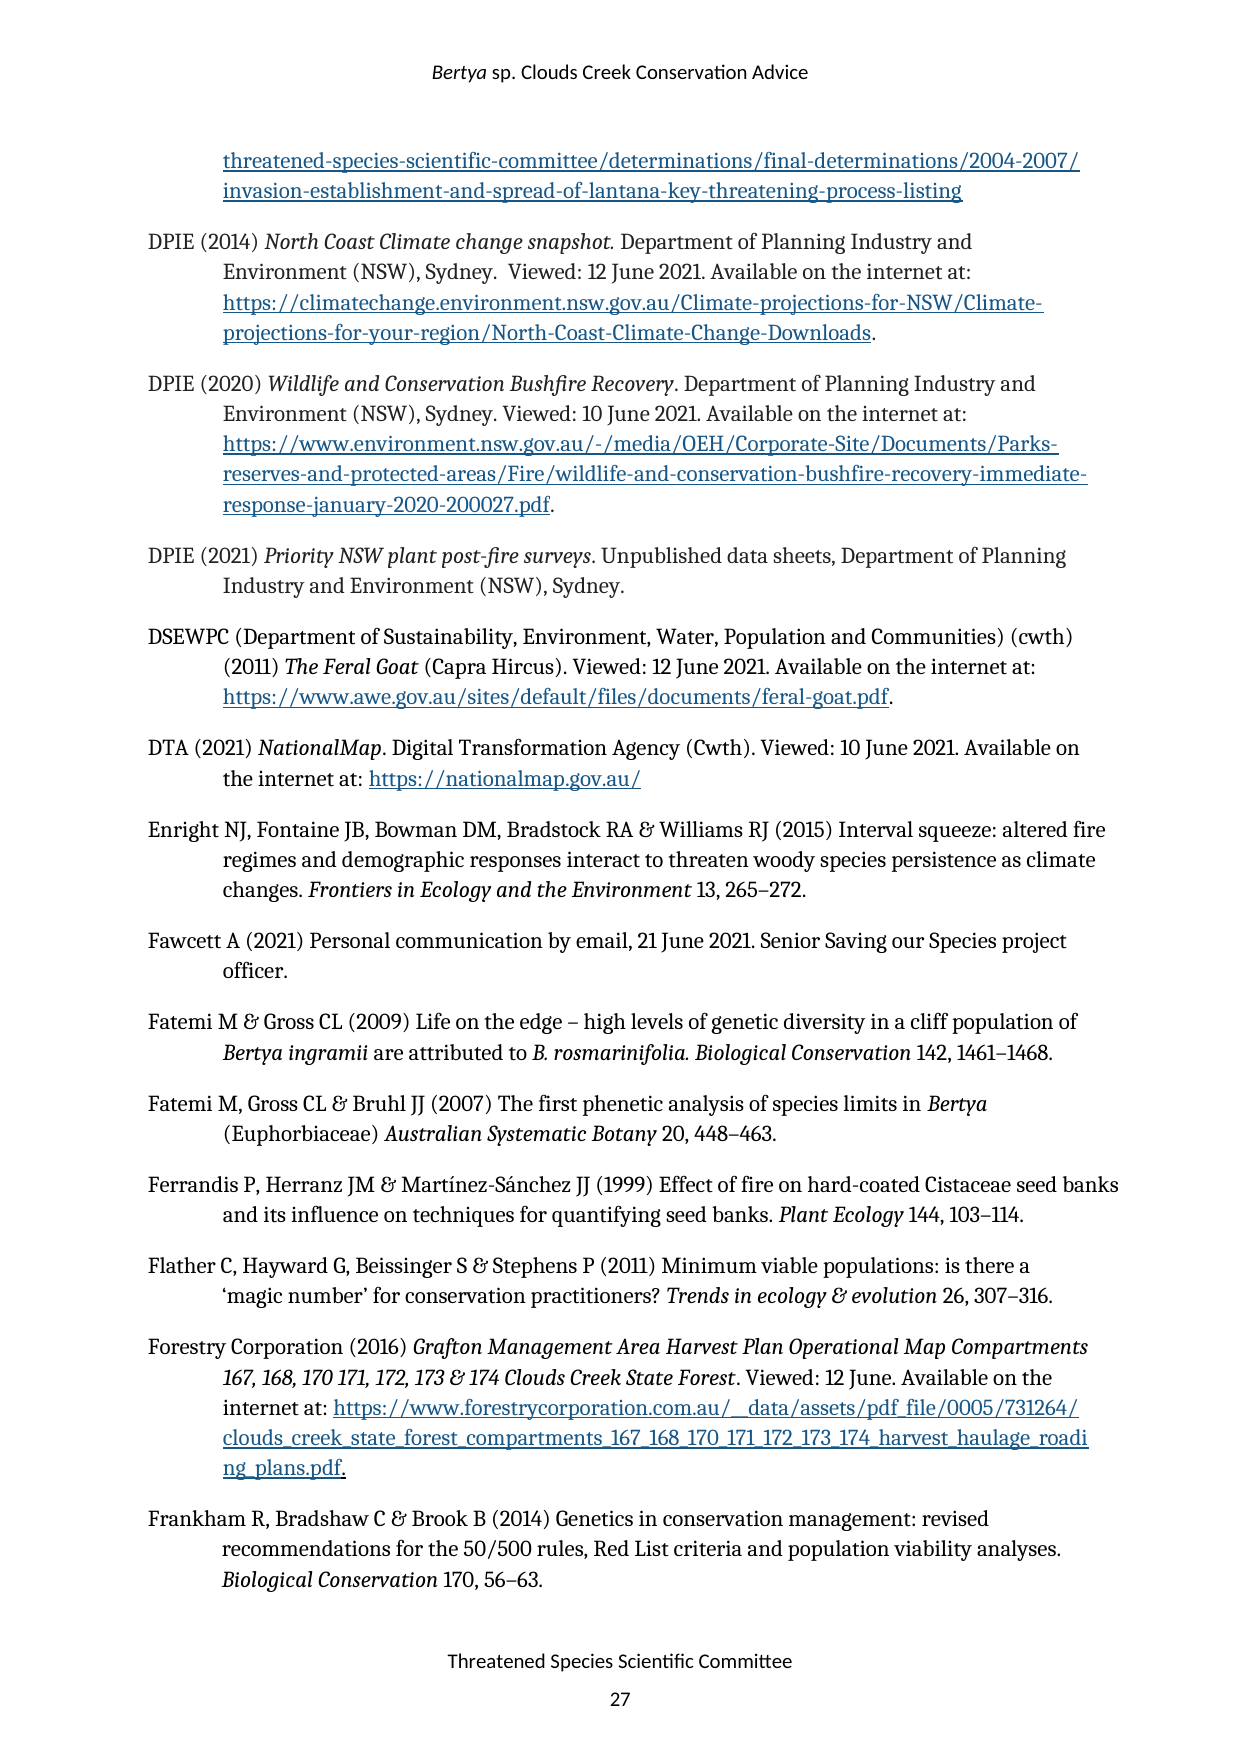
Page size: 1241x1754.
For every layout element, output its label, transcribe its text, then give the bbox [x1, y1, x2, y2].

text Ferrandis P, Herranz JM & Martínez-Sánchez JJ (1999) Effect of fire on hard-coated Cistaceae seed banks and its influence on techniques for quantifying seed banks. Plant Ecology 144, 103–114. [148, 1172, 1122, 1228]
text Enright NJ, Fontaine JB, Bowman DM, Bradstock RA & Williams RJ (2015) Interval squeeze: altered fire regimes and demographic responses interact to threaten woody species persistence as climate changes. Frontiers in Ecology and the Environment 13, 265–272. [148, 816, 1122, 903]
text Fatemi M & Gross CL (2009) Life on the edge – high levels of genetic diversity in a cliff population of Bertya ingramii are attributed to B. rosmarinifolia. Biological Conservation 142, 1461–1468. [148, 1009, 1122, 1066]
text Forestry Corporation (2016) Grafton Management Area Harvest Plan Operational Map Compartments 167, 168, 170 171, 172, 173 & 174 Clouds Creek State Forest. Viewed: 12 June. Available on the internet at: https://www.forestrycorporation.com.au/__data/assets/pdf_file/0005/731264/clouds_creek_state_forest_compartments_167_168_170_171_172_173_174_harvest_haulage_roading_plans.pdf. [148, 1334, 1092, 1481]
text Flather C, Hayward G, Beissinger S & Stephens P (2011) Minimum viable populations: is there a ‘magic number’ for conservation practitioners? Trends in ecology & evolution 26, 307–316. [148, 1253, 1092, 1309]
text DSEWPC (Department of Sustainability, Environment, Water, Population and Communities) (cwth) (2011) The Feral Goat (Capra Hircus). Viewed: 12 June 2021. Available on the internet at: https://www.awe.gov.au/sites/default/files/documents/feral-goat.pdf. [148, 624, 1122, 711]
text Fatemi M, Gross CL & Bruhl JJ (2007) The first phenetic analysis of species limits in Bertya (Euphorbiaceae) Australian Systematic Botany 20, 448–463. [148, 1090, 1122, 1147]
text Frankham R, Bradshaw C & Brook B (2014) Genetics in conservation management: revised recommendations for the 50/500 rules, Red List criteria and population viability analyses. Biological Conservation 170, 56–63. [148, 1506, 1092, 1593]
text DPIE (2014) North Coast Climate change snapshot. Department of Planning Industry and Environment (NSW), Sydney. Viewed: 12 June 2021. Available on the internet at: https://climatechange.environment.nsw.gov.au/Climate-projections-for-NSW/Climate-projections-for-your-region/North-Coast-Climate-Change-Downloads. [148, 229, 1092, 346]
text Fawcett A (2021) Personal communication by email, 21 June 2021. Senior Saving our Species project officer. [148, 928, 1122, 984]
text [148, 148, 1092, 204]
text DTA (2021) NationalMap. Digital Transformation Agency (Cwth). Viewed: 10 June 2021. Available on the internet at: https://nationalmap.gov.au/ [148, 735, 1092, 792]
text DPIE (2020) Wildlife and Conservation Bushfire Recovery. Department of Planning Industry and Environment (NSW), Sydney. Viewed: 10 June 2021. Available on the internet at: https://www.environment.nsw.gov.au/-/media/OEH/Corporate-Site/Documents/Parks-reserves-and-protected-areas/Fire/wildlife-and-conservation-bushfire-recovery-immediate-response-january-2020-200027.pdf. [148, 371, 1092, 518]
text DPIE (2021) Priority NSW plant post-fire surveys. Unpublished data sheets, Department of Planning Industry and Environment (NSW), Sydney. [148, 542, 1092, 599]
